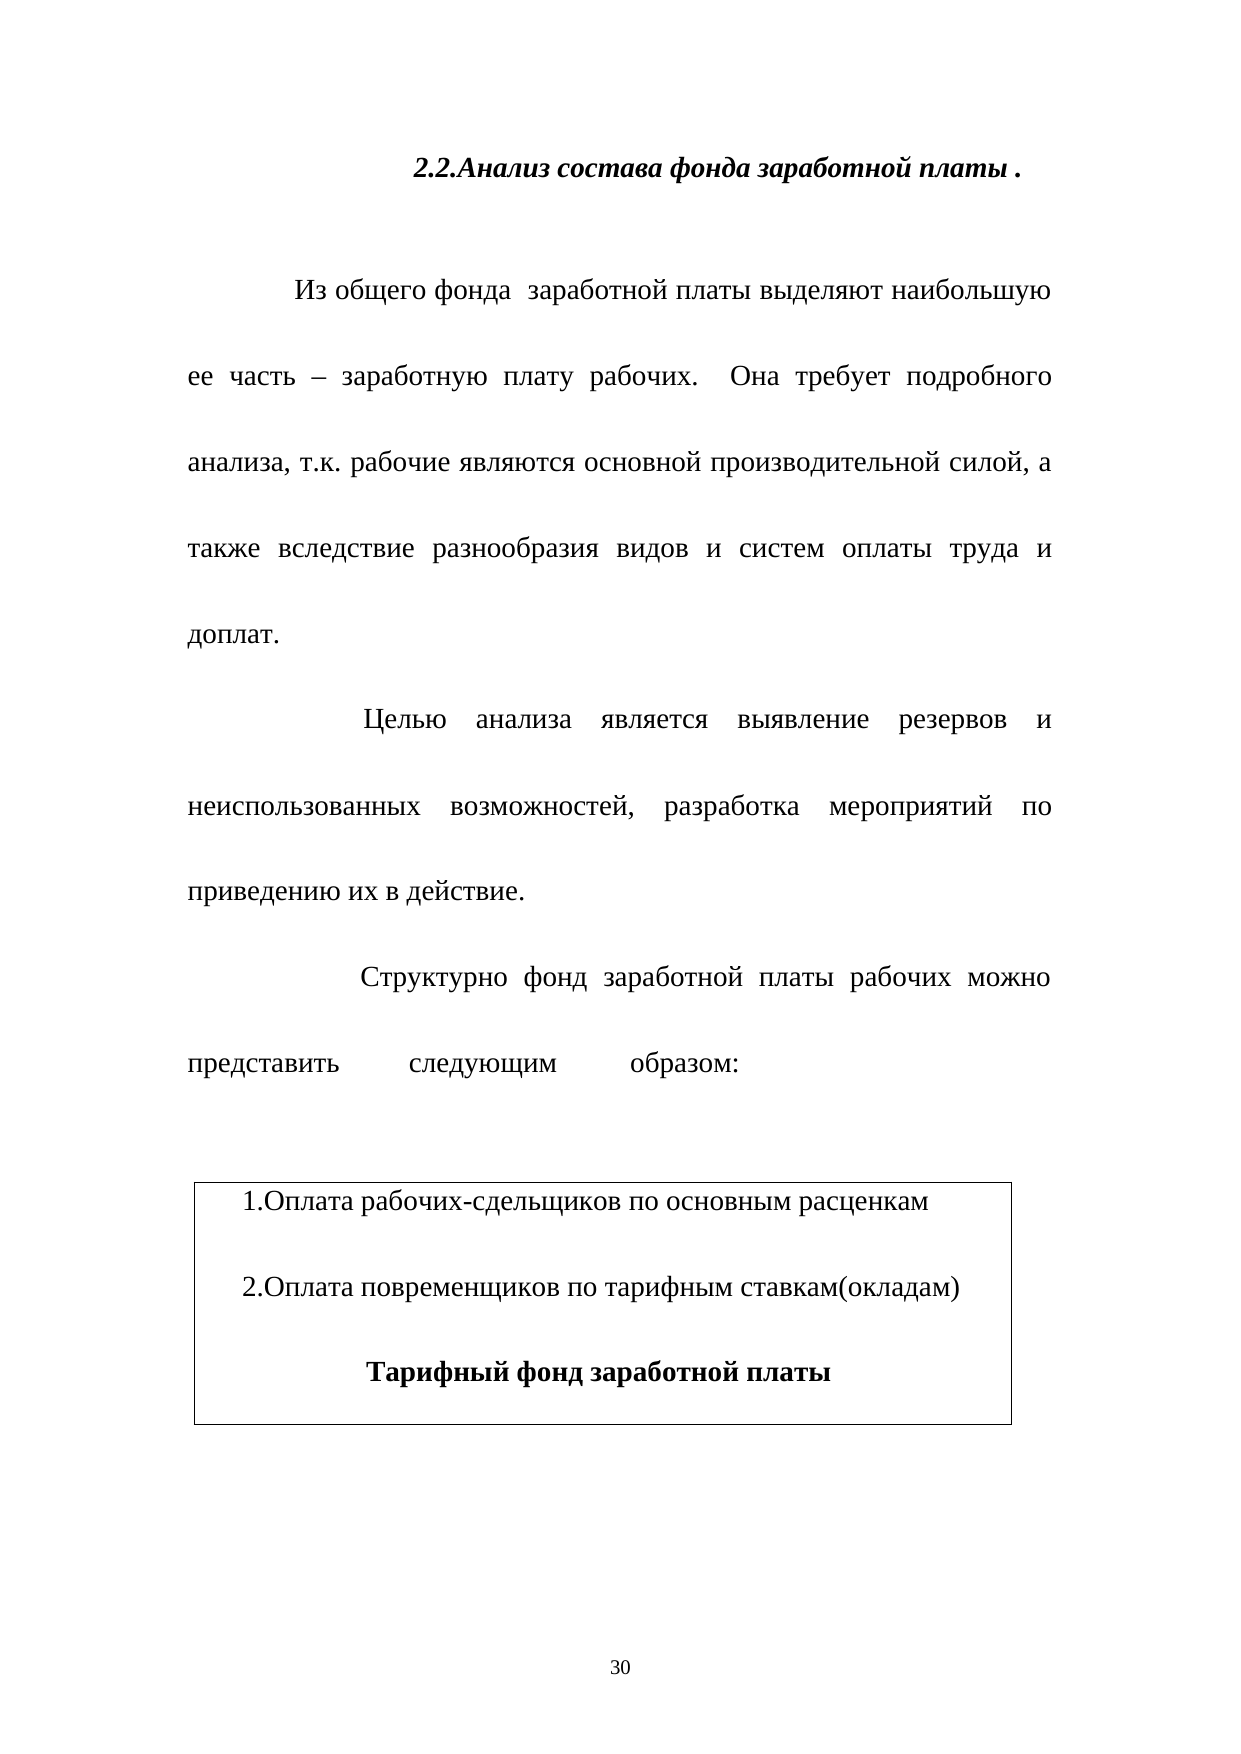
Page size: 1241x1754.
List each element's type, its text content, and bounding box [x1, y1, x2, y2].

table_header 1.Оплата рабочих-сдельщиков по основным расценкам 2.Оплата повременщиков по тарифным ставкам(окладам) Тарифный фонд заработной платы [195, 1183, 1011, 1424]
text Целью анализа является выявление резервов и неиспользованных возможностей, разработка мероприятий по приведению их в действие. [187, 702, 1053, 931]
text Из общего фонда заработной платы выделяют наибольшую ее часть – заработную плату рабочих. Она требует подробного анализа, т.к. рабочие являются основной производительной силой, а также вследствие разнообразия видов и систем оплаты труда и доплат. [187, 272, 1053, 673]
text 2.2.Анализ состава фонда заработной платы . [187, 150, 1053, 207]
text Структурно фонд заработной платы рабочих можно представить следующим образом: [187, 959, 1053, 1103]
